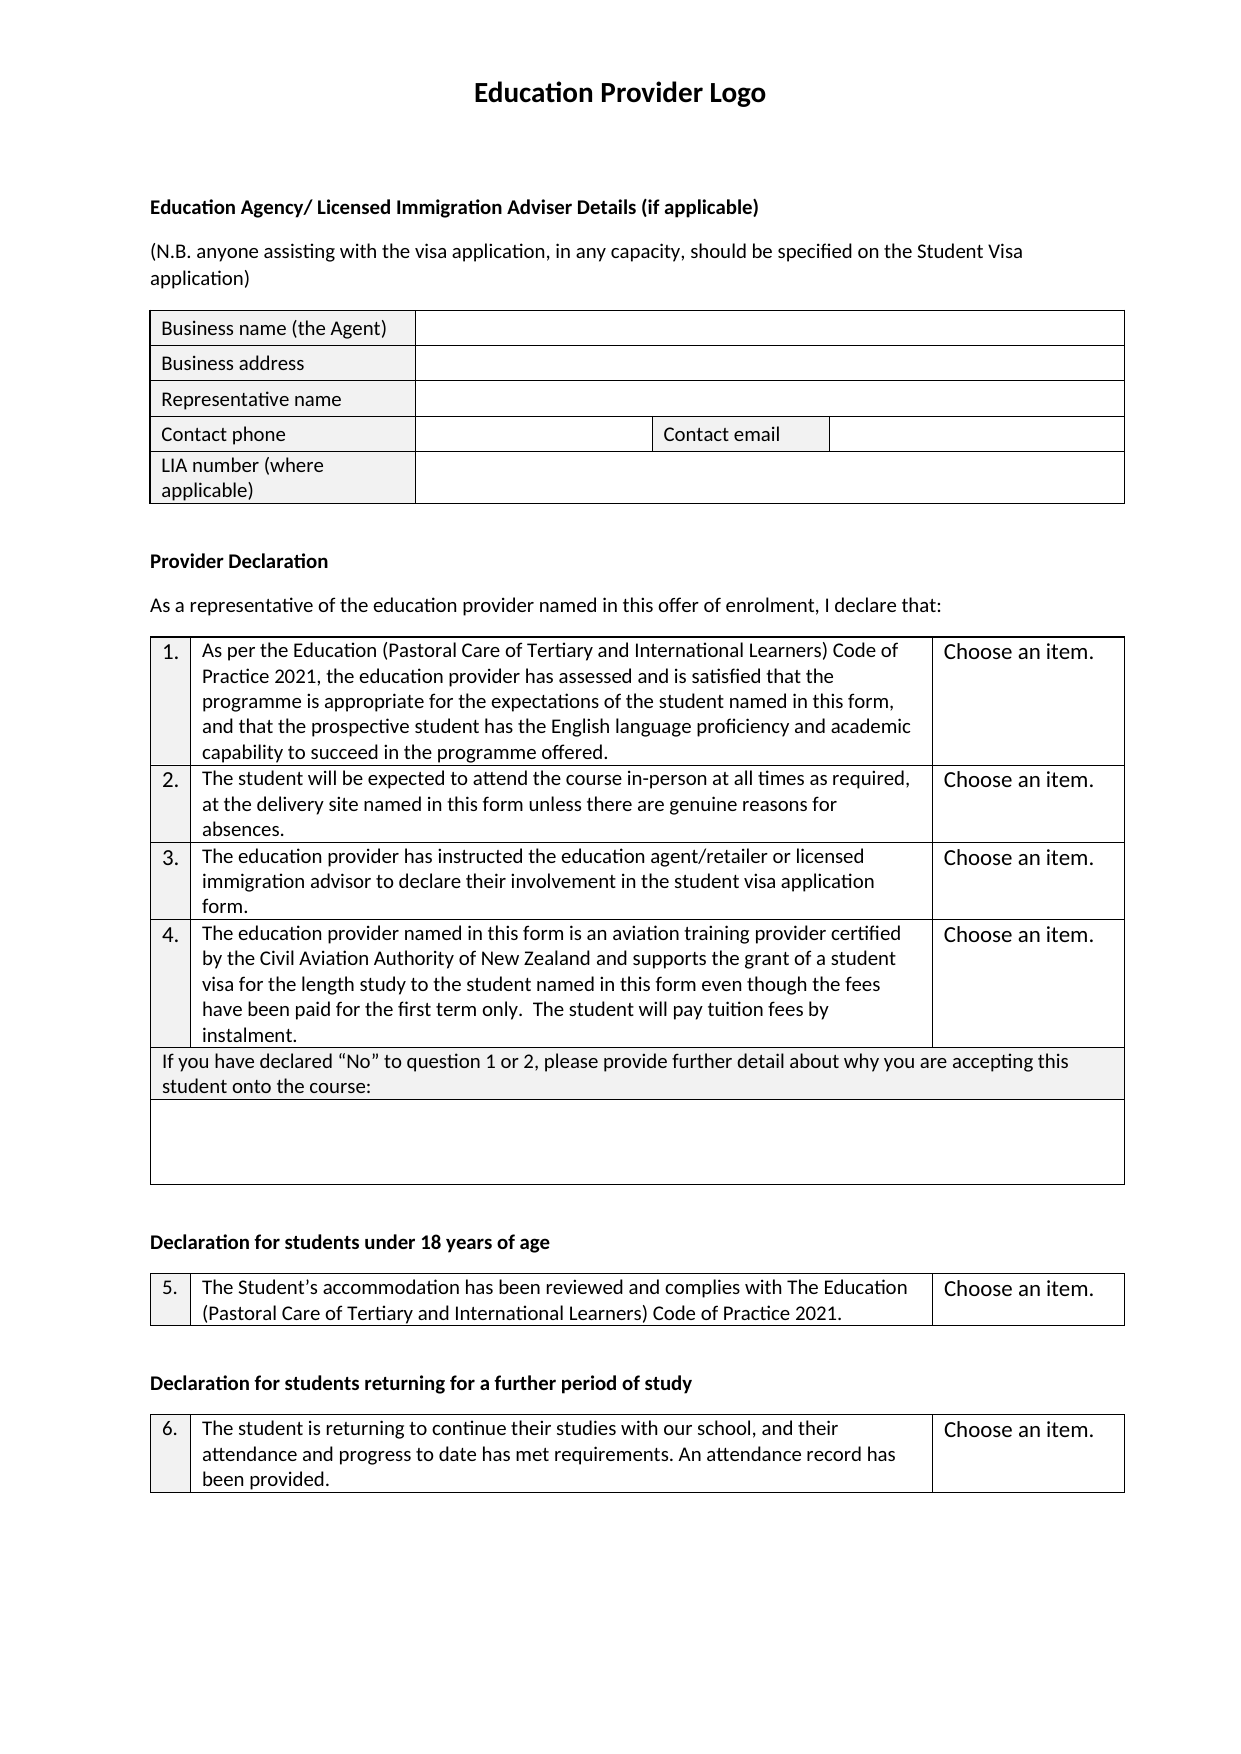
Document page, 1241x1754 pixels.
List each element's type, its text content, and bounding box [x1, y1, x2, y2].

table_header The student is returning to continue their studies with our school, and their attendance and progress to date has met requirements. An attendance record has been provided. [191, 1415, 932, 1492]
table_cell [416, 452, 1124, 503]
table_cell Business address [151, 346, 415, 380]
text (N.B. anyone assisting with the visa application, in any capacity, should be specified on the Student Visa application) [150, 238, 1090, 291]
table_cell If you have declared “No” to question 1 or 2, please provide further detail about why you are accepting this student onto the course: [151, 1048, 1124, 1099]
table_header As per the Education (Pastoral Care of Tertiary and International Learners) Code of Practice 2021, the education provider has assessed and is satisfied that the programme is appropriate for the expectations of the student named in this form, and that the prospective student has the English language proficiency and academic capability to succeed in the programme offered. [191, 638, 932, 764]
table_cell The education provider named in this form is an aviation training provider certified by the Civil Aviation Authority of New Zealand and supports the grant of a student visa for the length study to the student named in this form even though the fees have been paid for the first term only. The student will pay tuition fees by instalment. [191, 920, 932, 1047]
table_cell [416, 381, 1124, 416]
table_cell The student will be expected to attend the course in-person at all times as required, at the delivery site named in this form unless there are genuine reasons for absences. [191, 766, 932, 842]
text Provider Declaration [150, 548, 1090, 574]
table_header 5. [151, 1274, 190, 1325]
table_header 6. [151, 1415, 190, 1492]
table_cell Contact phone [151, 417, 415, 451]
table_cell 3. [151, 843, 190, 919]
table_cell LIA number (where applicable) [151, 452, 415, 503]
text Education Agency/ Licensed Immigration Adviser Details (if applicable) [150, 194, 1090, 219]
table_cell 2. [151, 766, 190, 842]
table_cell The education provider has instructed the education agent/retailer or licensed immigration advisor to declare their involvement in the student visa application form. [191, 843, 932, 919]
text Declaration for students returning for a further period of study [150, 1370, 1090, 1396]
table_cell Representative name [151, 381, 415, 416]
table_header 1. [151, 638, 190, 764]
table_cell Contact email [653, 417, 829, 451]
table_header Business name (the Agent) [151, 311, 415, 345]
table_header The Student’s accommodation has been reviewed and complies with The Education (Pastoral Care of Tertiary and International Learners) Code of Practice 2021. [191, 1274, 932, 1325]
table_cell [416, 417, 652, 451]
table_cell [416, 346, 1124, 380]
table_cell [151, 1100, 1124, 1184]
table_header [416, 311, 1124, 345]
table_cell [830, 417, 1124, 451]
text Declaration for students under 18 years of age [150, 1229, 1090, 1255]
table_cell 4. [151, 920, 190, 1047]
text As a representative of the education provider named in this offer of enrolment, I declare that: [150, 592, 1090, 618]
